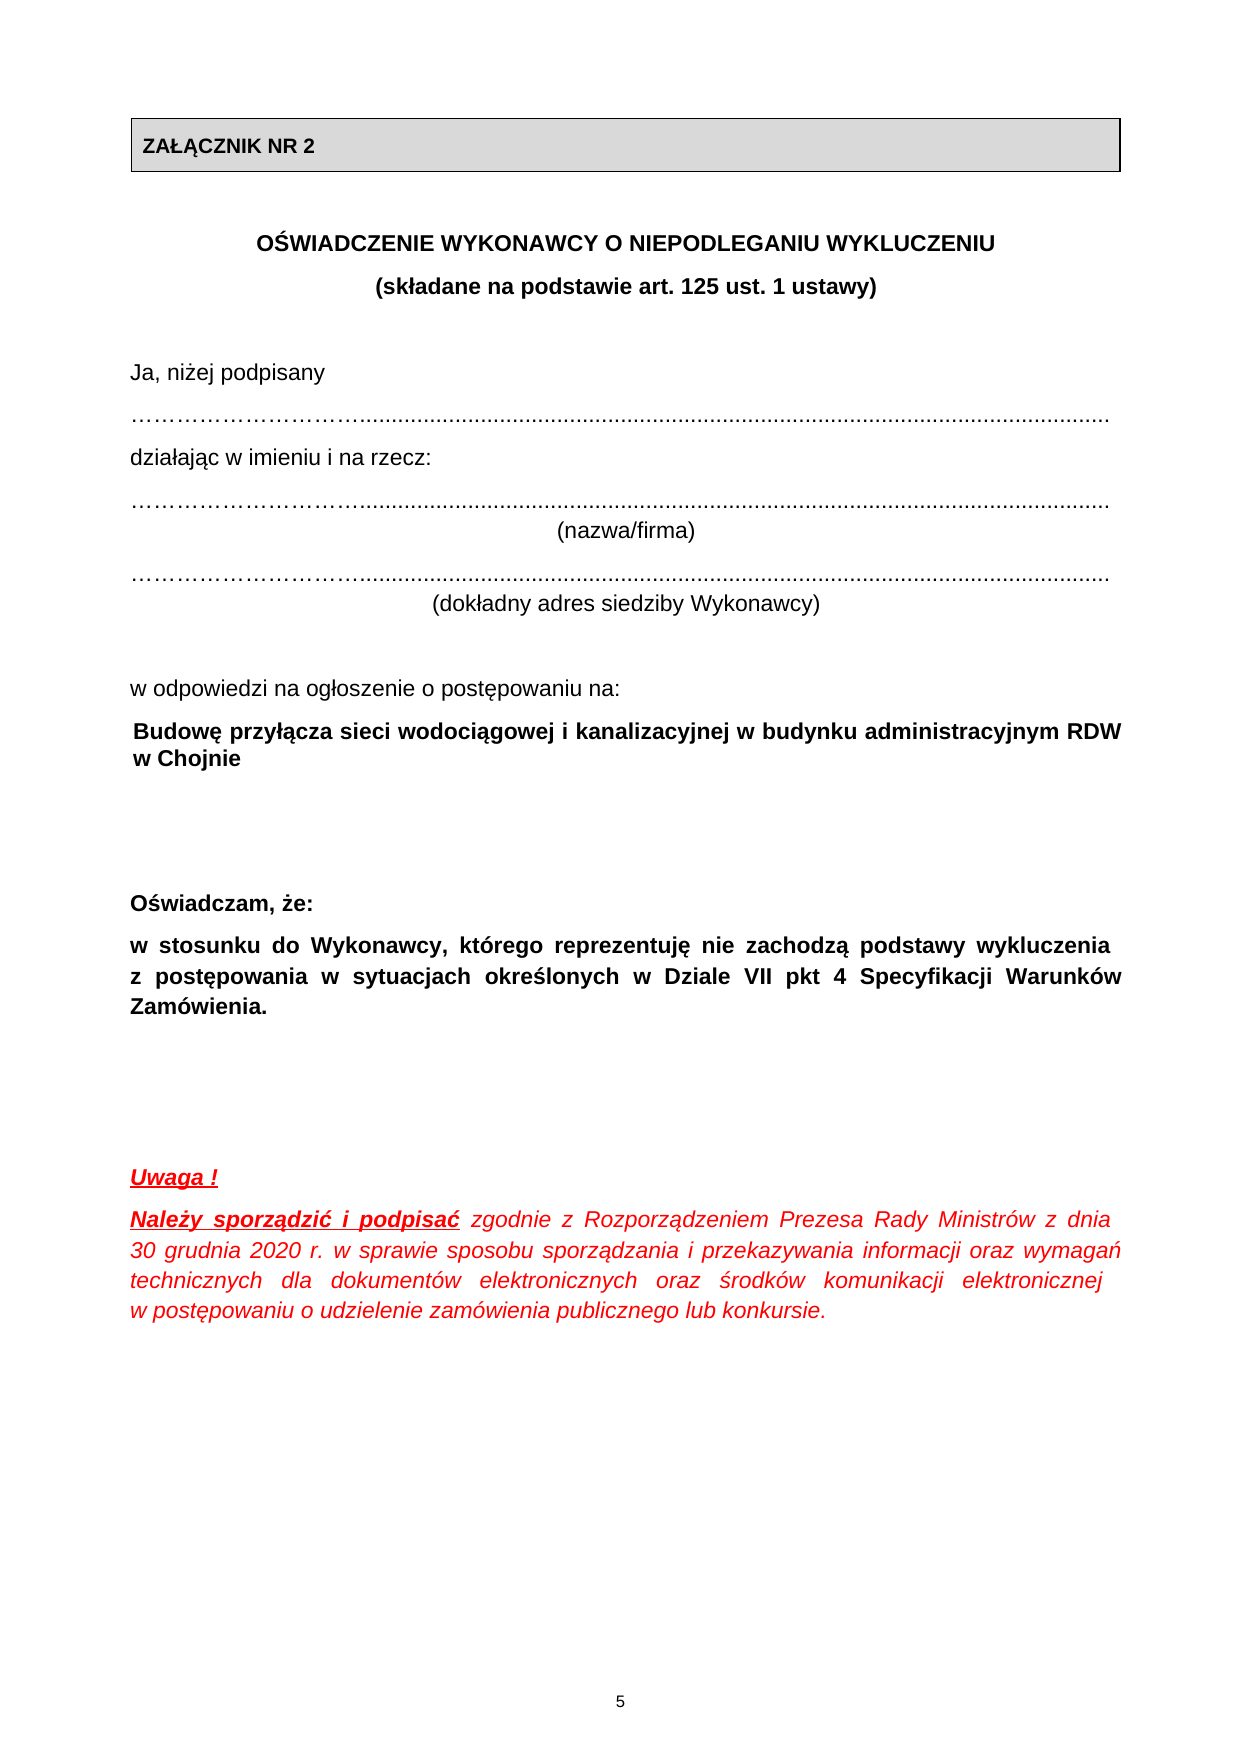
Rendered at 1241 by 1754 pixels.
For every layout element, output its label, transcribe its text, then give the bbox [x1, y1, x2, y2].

text (nazwa/firma) [130, 517, 1122, 543]
text OŚWIADCZENIE WYKONAWCY O NIEPODLEGANIU WYKLUCZENIU [130, 230, 1122, 257]
text Ja, niżej podpisany [130, 358, 1122, 385]
text Oświadczam, że: [130, 890, 1122, 916]
text …………………………...................................................................................................................... [130, 401, 1122, 427]
text Budowę przyłącza sieci wodociągowej i kanalizacyjnej w budynku administracyjnym RDW w Chojnie [133, 718, 1122, 772]
text Uwaga ! [130, 1164, 1122, 1190]
text …………………………...................................................................................................................... [130, 487, 1122, 513]
table_header ZAŁĄCZNIK NR 2 [132, 119, 1119, 171]
text (składane na podstawie art. 125 ust. 1 ustawy) [130, 273, 1122, 299]
text …………………………...................................................................................................................... [130, 559, 1122, 586]
text w stosunku do Wykonawcy, którego reprezentuję nie zachodzą podstawy wykluczenia z postępowania w sytuacjach określonych w Dziale VII pkt 4 Specyfikacji Warunków Zamówienia. [130, 932, 1122, 1019]
text (dokładny adres siedziby Wykonawcy) [130, 590, 1122, 616]
text Należy sporządzić i podpisać zgodnie z Rozporządzeniem Prezesa Rady Ministrów z dnia 30 grudnia 2020 r. w sprawie sposobu sporządzania i przekazywania informacji oraz wymagań technicznych dla dokumentów elektronicznych oraz środków komunikacji elektronicznej w postępowaniu o udzielenie zamówienia publicznego lub konkursie. [130, 1206, 1122, 1323]
text działając w imieniu i na rzecz: [130, 444, 1122, 470]
text w odpowiedzi na ogłoszenie o postępowaniu na: [130, 675, 1122, 701]
